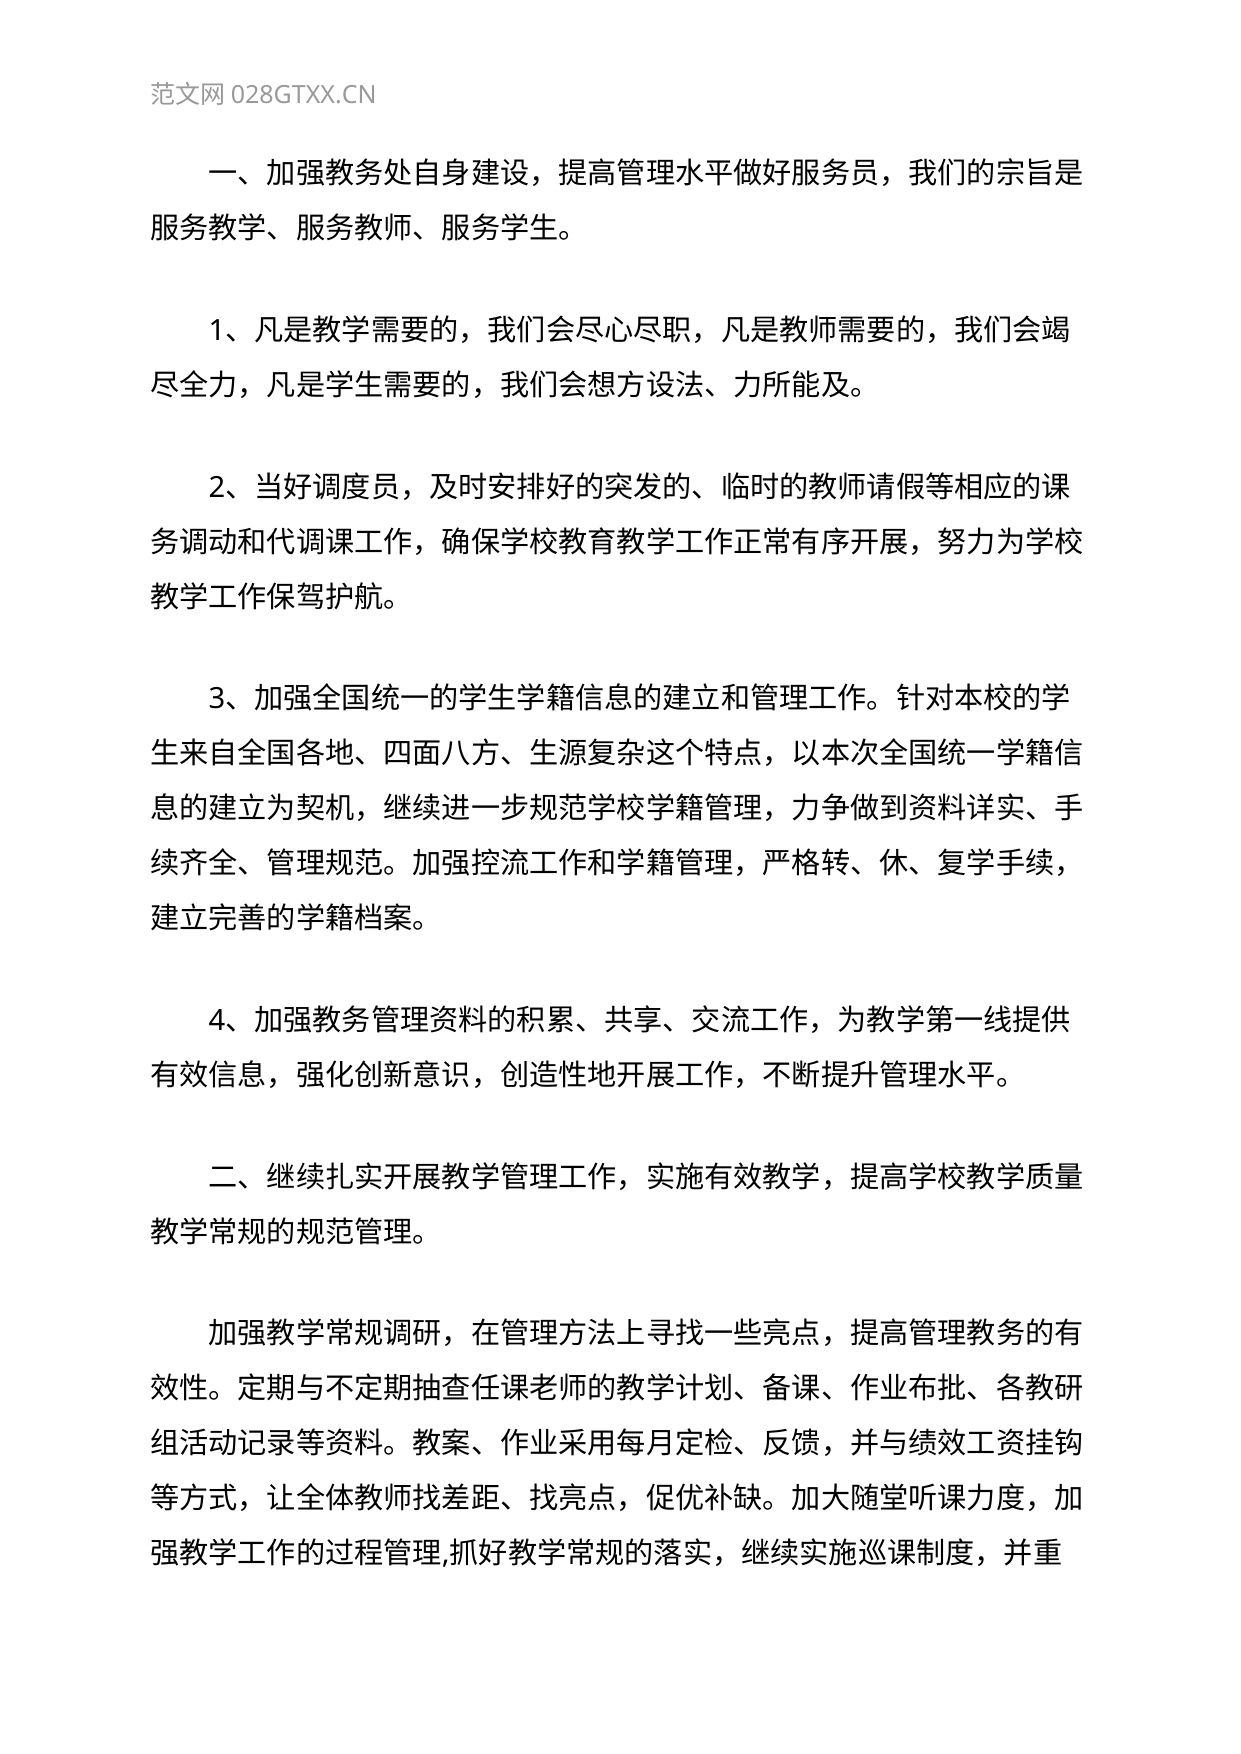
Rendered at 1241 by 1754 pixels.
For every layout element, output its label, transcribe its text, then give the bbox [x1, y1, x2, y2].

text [150, 1310, 1090, 1572]
text 4、加强教务管理资料的积累、共享、交流工作，为教学第一线提供有效信息，强化创新意识，创造性地开展工作，不断提升管理水平。 [150, 997, 1090, 1094]
text 一、加强教务处自身建设，提高管理水平做好服务员，我们的宗旨是服务教学、服务教师、服务学生。 [150, 150, 1090, 247]
text 1、凡是教学需要的，我们会尽心尽职，凡是教师需要的，我们会竭尽全力，凡是学生需要的，我们会想方设法、力所能及。 [150, 307, 1090, 404]
text 二、继续扎实开展教学管理工作，实施有效教学，提高学校教学质量教学常规的规范管理。 [150, 1153, 1090, 1251]
text 3、加强全国统一的学生学籍信息的建立和管理工作。针对本校的学生来自全国各地、四面八方、生源复杂这个特点，以本次全国统一学籍信息的建立为契机，继续进一步规范学校学籍管理，力争做到资料详实、手续齐全、管理规范。加强控流工作和学籍管理，严格转、休、复学手续，建立完善的学籍档案。 [150, 675, 1090, 937]
text 2、当好调度员，及时安排好的突发的、临时的教师请假等相应的课务调动和代调课工作，确保学校教育教学工作正常有序开展，努力为学校教学工作保驾护航。 [150, 463, 1090, 616]
